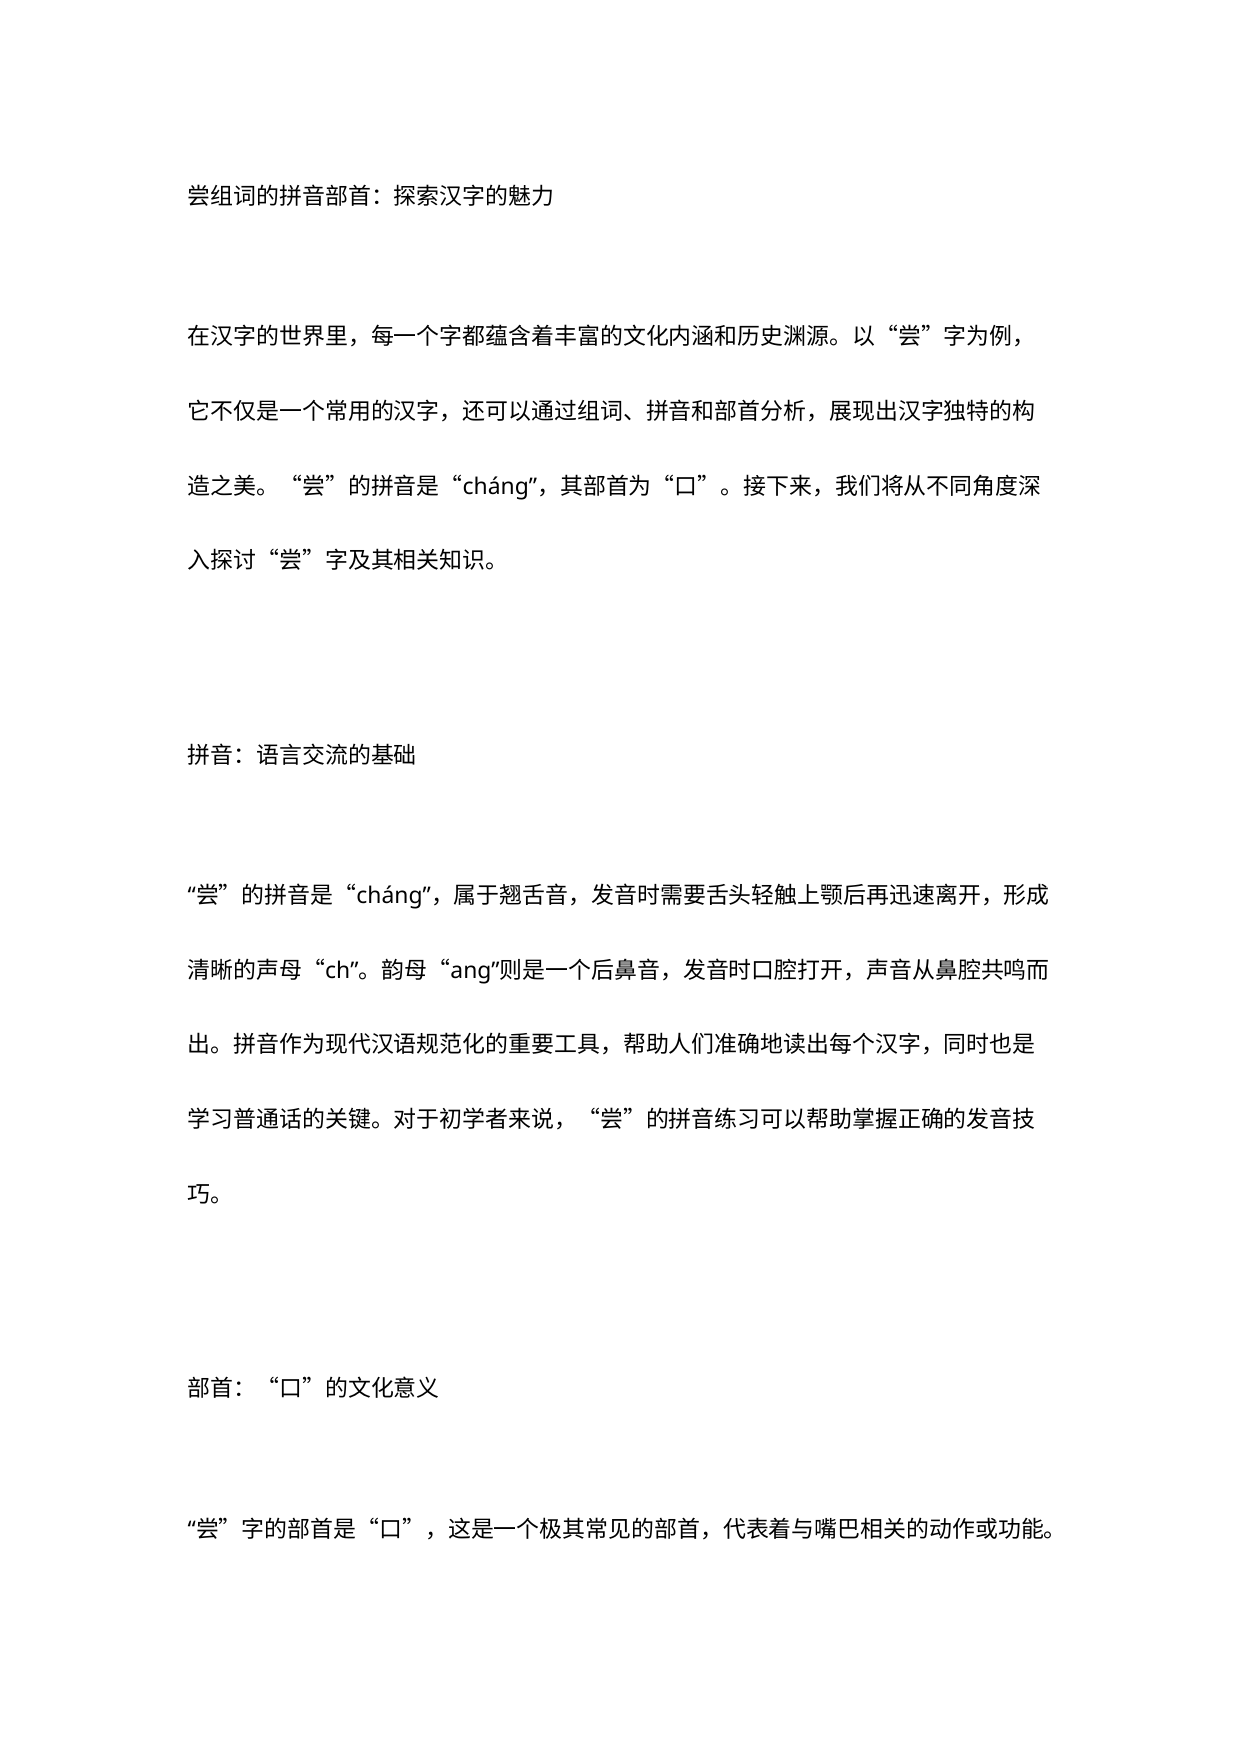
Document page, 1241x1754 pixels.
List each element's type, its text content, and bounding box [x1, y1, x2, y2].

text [187, 1494, 1053, 1559]
text 拼音：语言交流的基础 [187, 721, 1053, 786]
text 在汉字的世界里，每一个字都蕴含着丰富的文化内涵和历史渊源。以“尝”字为例，它不仅是一个常用的汉字，还可以通过组词、拼音和部首分析，展现出汉字独特的构造之美。“尝”的拼音是“cháng”，其部首为“口”。接下来，我们将从不同角度深入探讨“尝”字及其相关知识。 [187, 302, 1053, 591]
text “尝”的拼音是“cháng”，属于翘舌音，发音时需要舌头轻触上颚后再迅速离开，形成清晰的声母“ch”。韵母“ang”则是一个后鼻音，发音时口腔打开，声音从鼻腔共鸣而出。拼音作为现代汉语规范化的重要工具，帮助人们准确地读出每个汉字，同时也是学习普通话的关键。对于初学者来说，“尝”的拼音练习可以帮助掌握正确的发音技巧。 [187, 861, 1053, 1225]
text 尝组词的拼音部首：探索汉字的魅力 [187, 162, 1053, 227]
text 部首：“口”的文化意义 [187, 1354, 1053, 1419]
